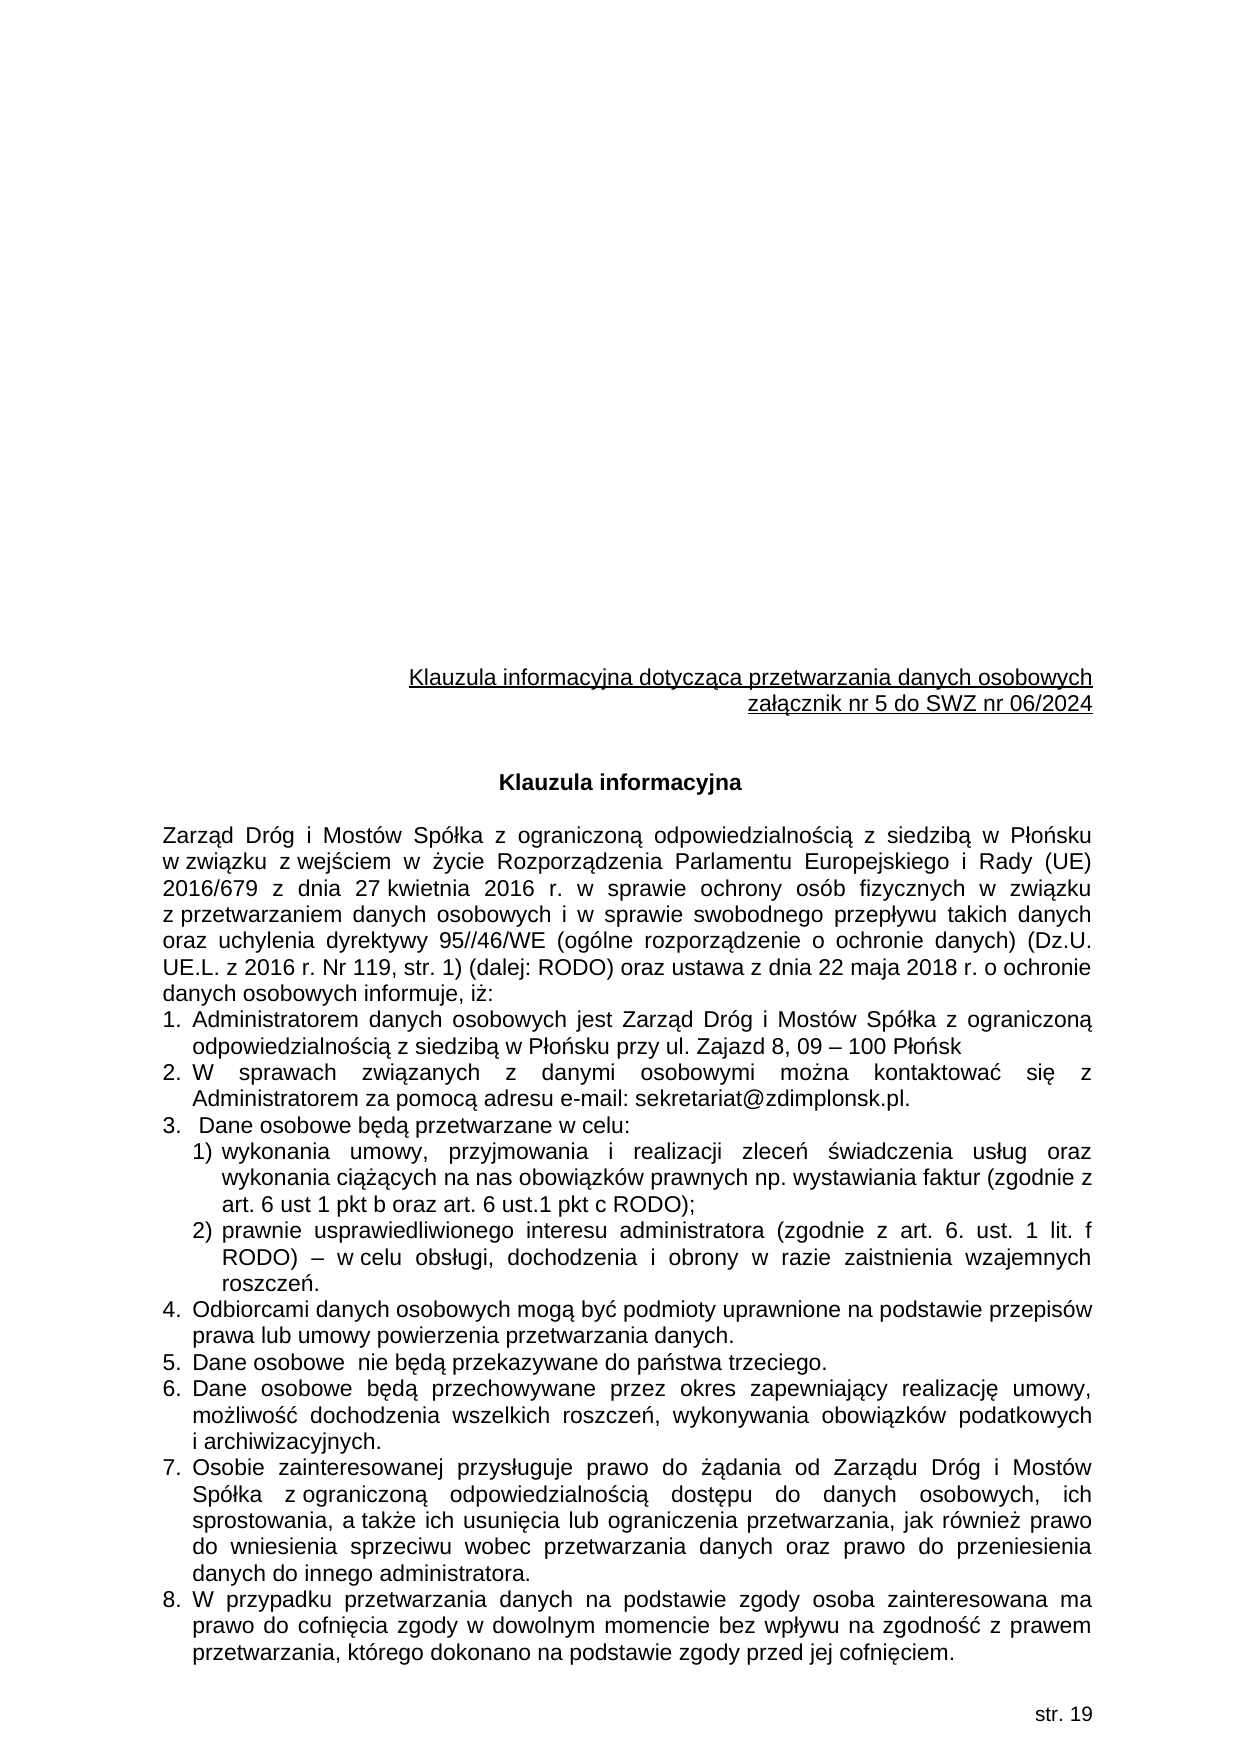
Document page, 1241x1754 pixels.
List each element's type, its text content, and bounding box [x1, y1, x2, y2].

text 6. Dane osobowe będą przechowywane przez okres zapewniający realizację umowy, możliwość dochodzenia wszelkich roszczeń, wykonywania obowiązków podatkowych i archiwizacyjnych. [162, 1375, 1092, 1454]
text 2. W sprawach związanych z danymi osobowymi można kontaktować się z Administratorem za pomocą adresu e-mail: sekretariat@zdimplonsk.pl. [162, 1059, 1092, 1112]
text Klauzula informacyjna dotycząca przetwarzania danych osobowych [148, 664, 1092, 690]
text 5. Dane osobowe nie będą przekazywane do państwa trzeciego. [162, 1349, 1092, 1375]
text 8. W przypadku przetwarzania danych na podstawie zgody osoba zainteresowana ma prawo do cofnięcia zgody w dowolnym momencie bez wpływu na zgodność z prawem przetwarzania, którego dokonano na podstawie zgody przed jej cofnięciem. [162, 1586, 1092, 1665]
text załącznik nr 5 do SWZ nr 06/2024 [148, 690, 1092, 716]
text 7. Osobie zainteresowanej przysługuje prawo do żądania od Zarządu Dróg i Mostów Spółka z ograniczoną odpowiedzialnością dostępu do danych osobowych, ich sprostowania, a także ich usunięcia lub ograniczenia przetwarzania, jak również prawo do wniesienia sprzeciwu wobec przetwarzania danych oraz prawo do przeniesienia danych do innego administratora. [162, 1454, 1092, 1586]
text 1) wykonania umowy, przyjmowania i realizacji zleceń świadczenia usług oraz wykonania ciążących na nas obowiązków prawnych np. wystawiania faktur (zgodnie z art. 6 ust 1 pkt b oraz art. 6 ust.1 pkt c RODO); [192, 1138, 1092, 1217]
text 1. Administratorem danych osobowych jest Zarząd Dróg i Mostów Spółka z ograniczoną odpowiedzialnością z siedzibą w Płońsku przy ul. Zajazd 8, 09 – 100 Płońsk [162, 1006, 1092, 1059]
text Zarząd Dróg i Mostów Spółka z ograniczoną odpowiedzialnością z siedzibą w Płońsku w związku z wejściem w życie Rozporządzenia Parlamentu Europejskiego i Rady (UE) 2016/679 z dnia 27 kwietnia 2016 r. w sprawie ochrony osób fizycznych w związku z przetwarzaniem danych osobowych i w sprawie swobodnego przepływu takich danych oraz uchylenia dyrektywy 95//46/WE (ogólne rozporządzenie o ochronie danych) (Dz.U. UE.L. z 2016 r. Nr 119, str. 1) (dalej: RODO) oraz ustawa z dnia 22 maja 2018 r. o ochronie danych osobowych informuje, iż: [162, 822, 1092, 1006]
text 3. Dane osobowe będą przetwarzane w celu: [162, 1112, 1092, 1138]
text Klauzula informacyjna [148, 769, 1092, 795]
text 4. Odbiorcami danych osobowych mogą być podmioty uprawnione na podstawie przepisów prawa lub umowy powierzenia przetwarzania danych. [162, 1296, 1092, 1349]
text 2) prawnie usprawiedliwionego interesu administratora (zgodnie z art. 6. ust. 1 lit. f RODO) – w celu obsługi, dochodzenia i obrony w razie zaistnienia wzajemnych roszczeń. [192, 1217, 1092, 1296]
